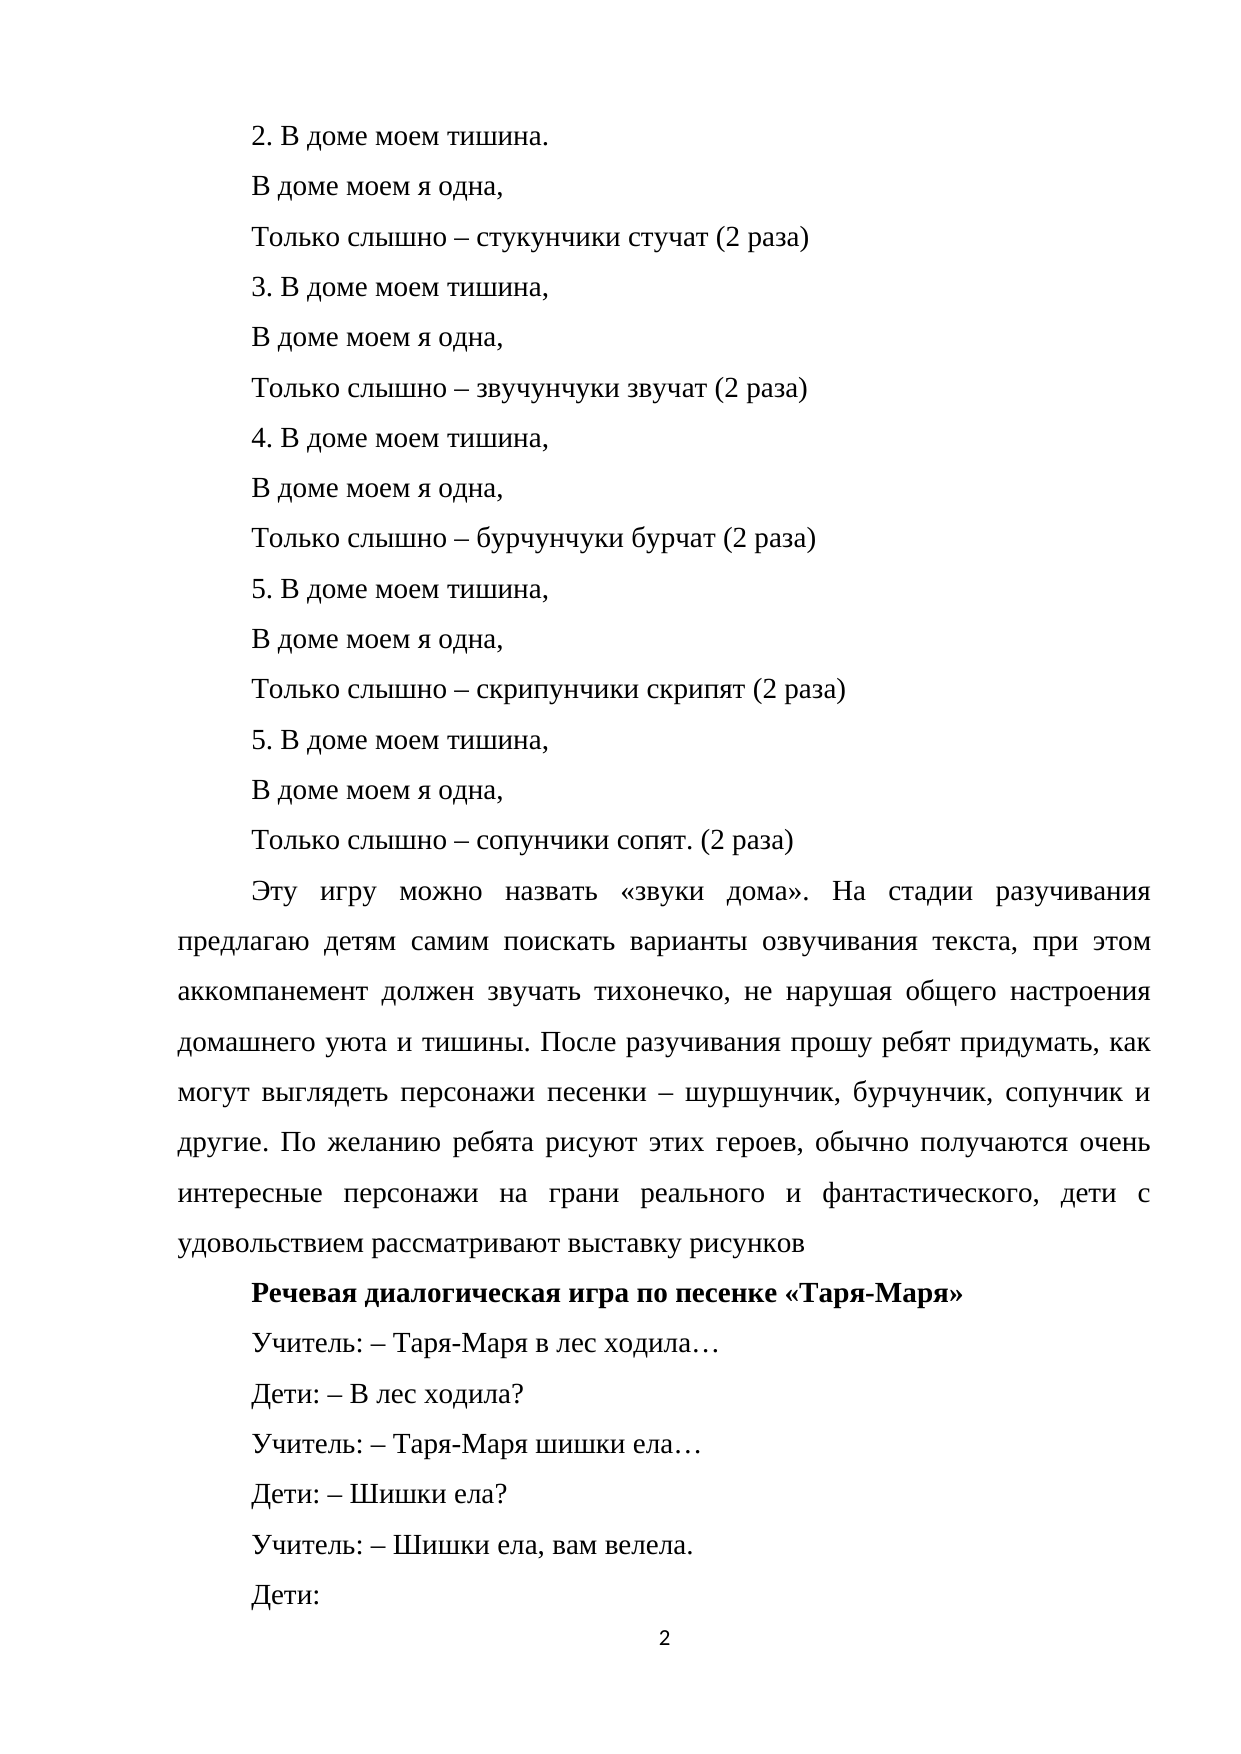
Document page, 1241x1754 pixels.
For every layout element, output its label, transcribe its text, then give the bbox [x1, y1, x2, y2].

text В доме моем я одна, [177, 621, 1152, 655]
text Речевая диалогическая игра по песенке «Таря-Маря» [177, 1275, 1152, 1309]
text В доме моем я одна, [177, 772, 1152, 806]
text Дети: – Шишки ела? [177, 1477, 1152, 1510]
text Учитель: – Шишки ела, вам велела. [177, 1527, 1152, 1560]
text Только слышно – звучунчуки звучат (2 раза) [177, 370, 1152, 403]
text 5. В доме моем тишина, [177, 571, 1152, 604]
text В доме моем я одна, [177, 168, 1152, 202]
text Учитель: – Таря-Маря шишки ела… [177, 1426, 1152, 1460]
text Эту игру можно назвать «звуки дома». На стадии разучивания предлагаю детям самим поискать варианты озвучивания текста, при этом аккомпанемент должен звучать тихонечко, не нарушая общего настроения домашнего уюта и тишины. После разучивания прошу ребят придумать, как могут выглядеть персонажи песенки – шуршунчик, бурчунчик, сопунчик и другие. По желанию ребята рисуют этих героев, обычно получаются очень интересные персонажи на грани реального и фантастического, дети с удовольствием рассматривают выставку рисунков [177, 873, 1152, 1258]
text Только слышно – бурчунчуки бурчат (2 раза) [177, 521, 1152, 554]
text Только слышно – скрипунчики скрипят (2 раза) [177, 672, 1152, 705]
text Дети: – В лес ходила? [177, 1376, 1152, 1409]
text 2. В доме моем тишина. [177, 118, 1152, 152]
text Дети: [177, 1577, 1152, 1611]
text 5. В доме моем тишина, [177, 722, 1152, 755]
text 3. В доме моем тишина, [177, 269, 1152, 303]
text Учитель: – Таря-Маря в лес ходила… [177, 1326, 1152, 1359]
text Только слышно – стукунчики стучат (2 раза) [177, 219, 1152, 252]
text Только слышно – сопунчики сопят. (2 раза) [177, 822, 1152, 856]
text В доме моем я одна, [177, 470, 1152, 504]
text В доме моем я одна, [177, 319, 1152, 353]
text 4. В доме моем тишина, [177, 420, 1152, 453]
